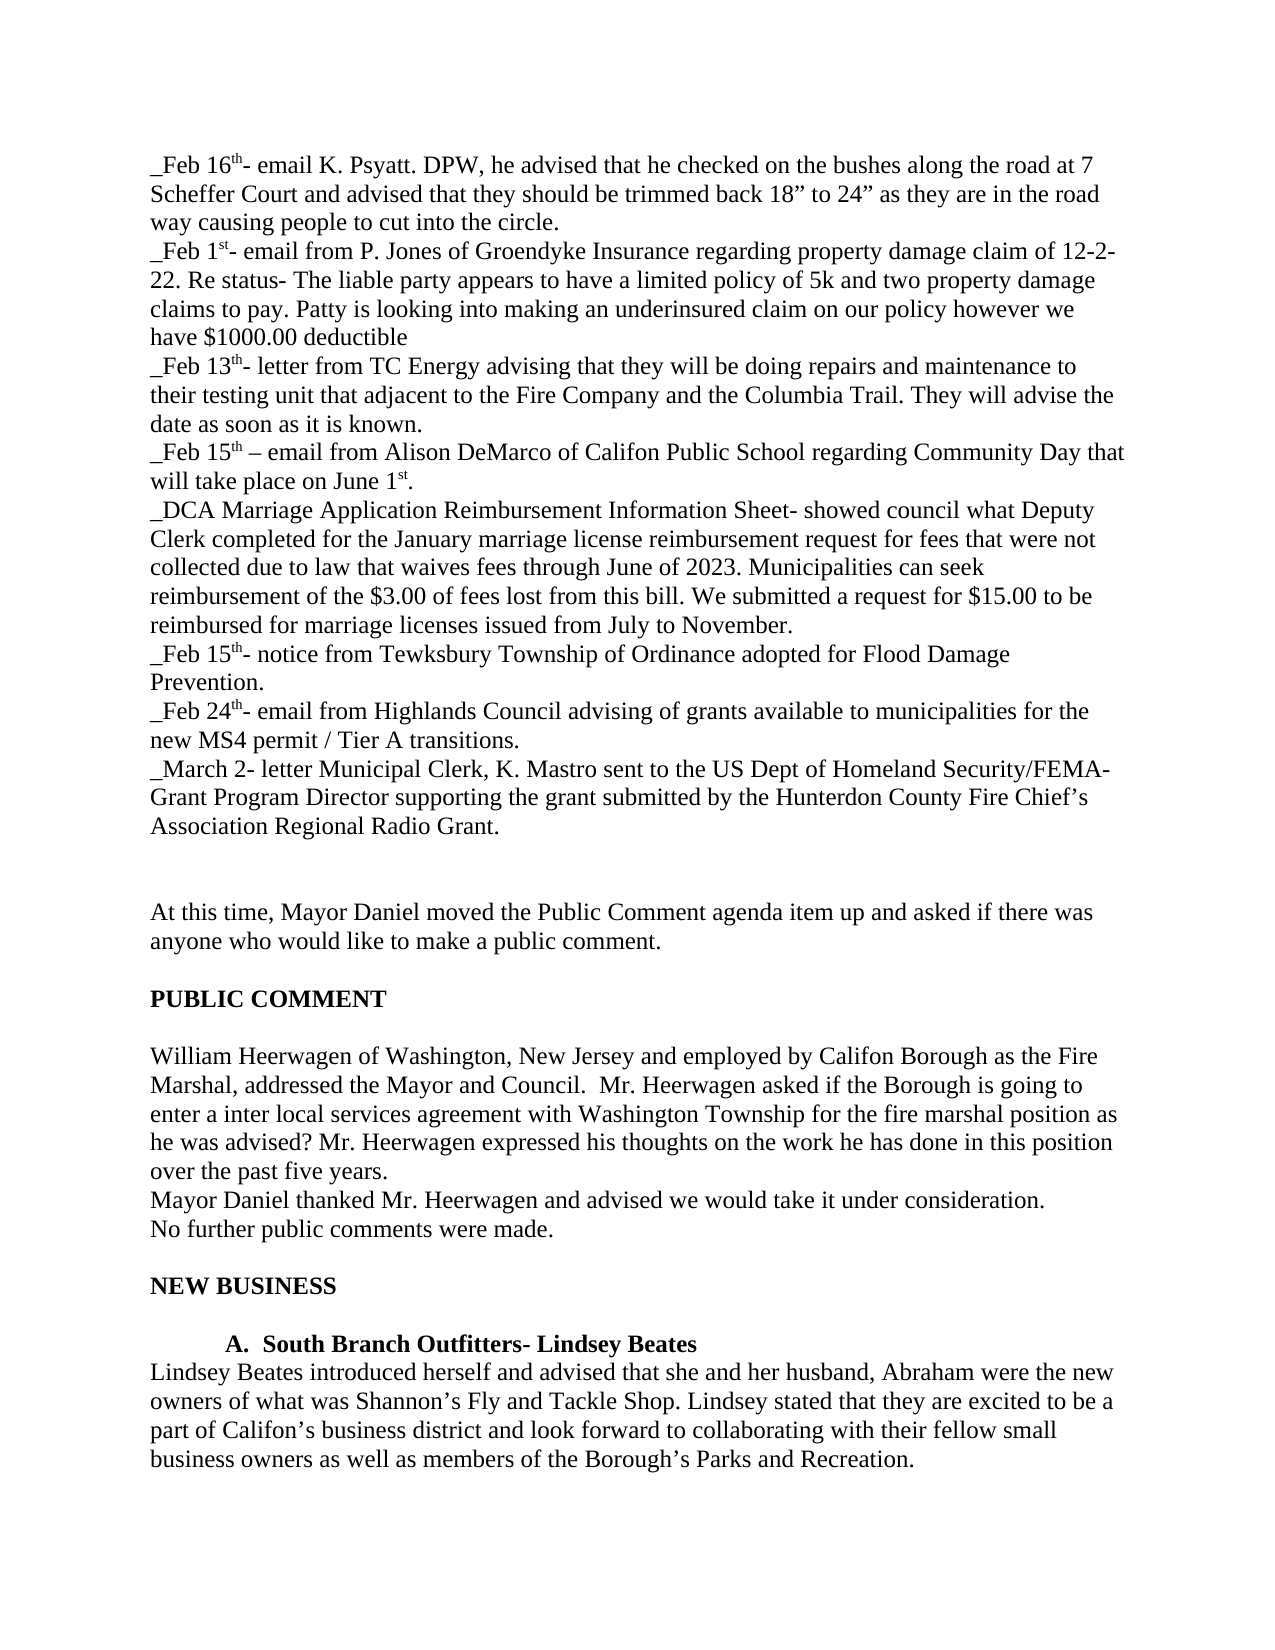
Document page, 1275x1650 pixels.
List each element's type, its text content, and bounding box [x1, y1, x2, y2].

text _Feb 15th- notice from Tewksbury Township of Ordinance adopted for Flood Damage Prevention. [150, 639, 1125, 696]
text _Feb 24th- email from Highlands Council advising of grants available to municipalities for the new MS4 permit / Tier A transitions. [150, 696, 1125, 754]
text Mayor Daniel thanked Mr. Heerwagen and advised we would take it under consideration. [150, 1185, 1125, 1214]
text Lindsey Beates introduced herself and advised that she and her husband, Abraham were the new owners of what was Shannon’s Fly and Tackle Shop. Lindsey stated that they are excited to be a part of Califon’s business district and look forward to collaborating with their fellow small business owners as well as members of the Borough’s Parks and Recreation. [150, 1357, 1125, 1472]
text _Feb 1st- email from P. Jones of Groendyke Insurance regarding property damage claim of 12-2-22. Re status- The liable party appears to have a limited policy of 5k and two property damage claims to pay. Patty is looking into making an underinsured claim on our policy however we have $1000.00 deductible [150, 236, 1125, 351]
text _March 2- letter Municipal Clerk, K. Mastro sent to the US Dept of Homeland Security/FEMA- Grant Program Director supporting the grant submitted by the Hunterdon County Fire Chief’s Association Regional Radio Grant. [150, 754, 1125, 840]
text William Heerwagen of Washington, New Jersey and employed by Califon Borough as the Fire Marshal, addressed the Mayor and Council. Mr. Heerwagen asked if the Borough is going to enter a inter local services agreement with Washington Township for the fire marshal position as he was advised? Mr. Heerwagen expressed his thoughts on the work he has done in this position over the past five years. [150, 1041, 1125, 1185]
text At this time, Mayor Daniel moved the Public Comment agenda item up and asked if there was anyone who would like to make a public comment. [150, 897, 1125, 955]
text PUBLIC COMMENT [150, 984, 1125, 1012]
text No further public comments were made. [150, 1214, 1125, 1242]
text _Feb 13th- letter from TC Energy advising that they will be doing repairs and maintenance to their testing unit that adjacent to the Fire Company and the Columbia Trail. They will advise the date as soon as it is known. [150, 351, 1125, 437]
list South Branch Outfitters- Lindsey Beates [225, 1329, 1125, 1357]
text _Feb 15th – email from Alison DeMarco of Califon Public School regarding Community Day that will take place on June 1st. [150, 437, 1125, 495]
text _DCA Marriage Application Reimbursement Information Sheet- showed council what Deputy Clerk completed for the January marriage license reimbursement request for fees that were not collected due to law that waives fees through June of 2023. Municipalities can seek reimbursement of the $3.00 of fees lost from this bill. We submitted a request for $15.00 to be reimbursed for marriage licenses issued from July to November. [150, 495, 1125, 639]
text _Feb 16th- email K. Psyatt. DPW, he advised that he checked on the bushes along the road at 7 Scheffer Court and advised that they should be trimmed back 18” to 24” as they are in the road way causing people to cut into the circle. [150, 150, 1125, 236]
text NEW BUSINESS [150, 1271, 1125, 1300]
